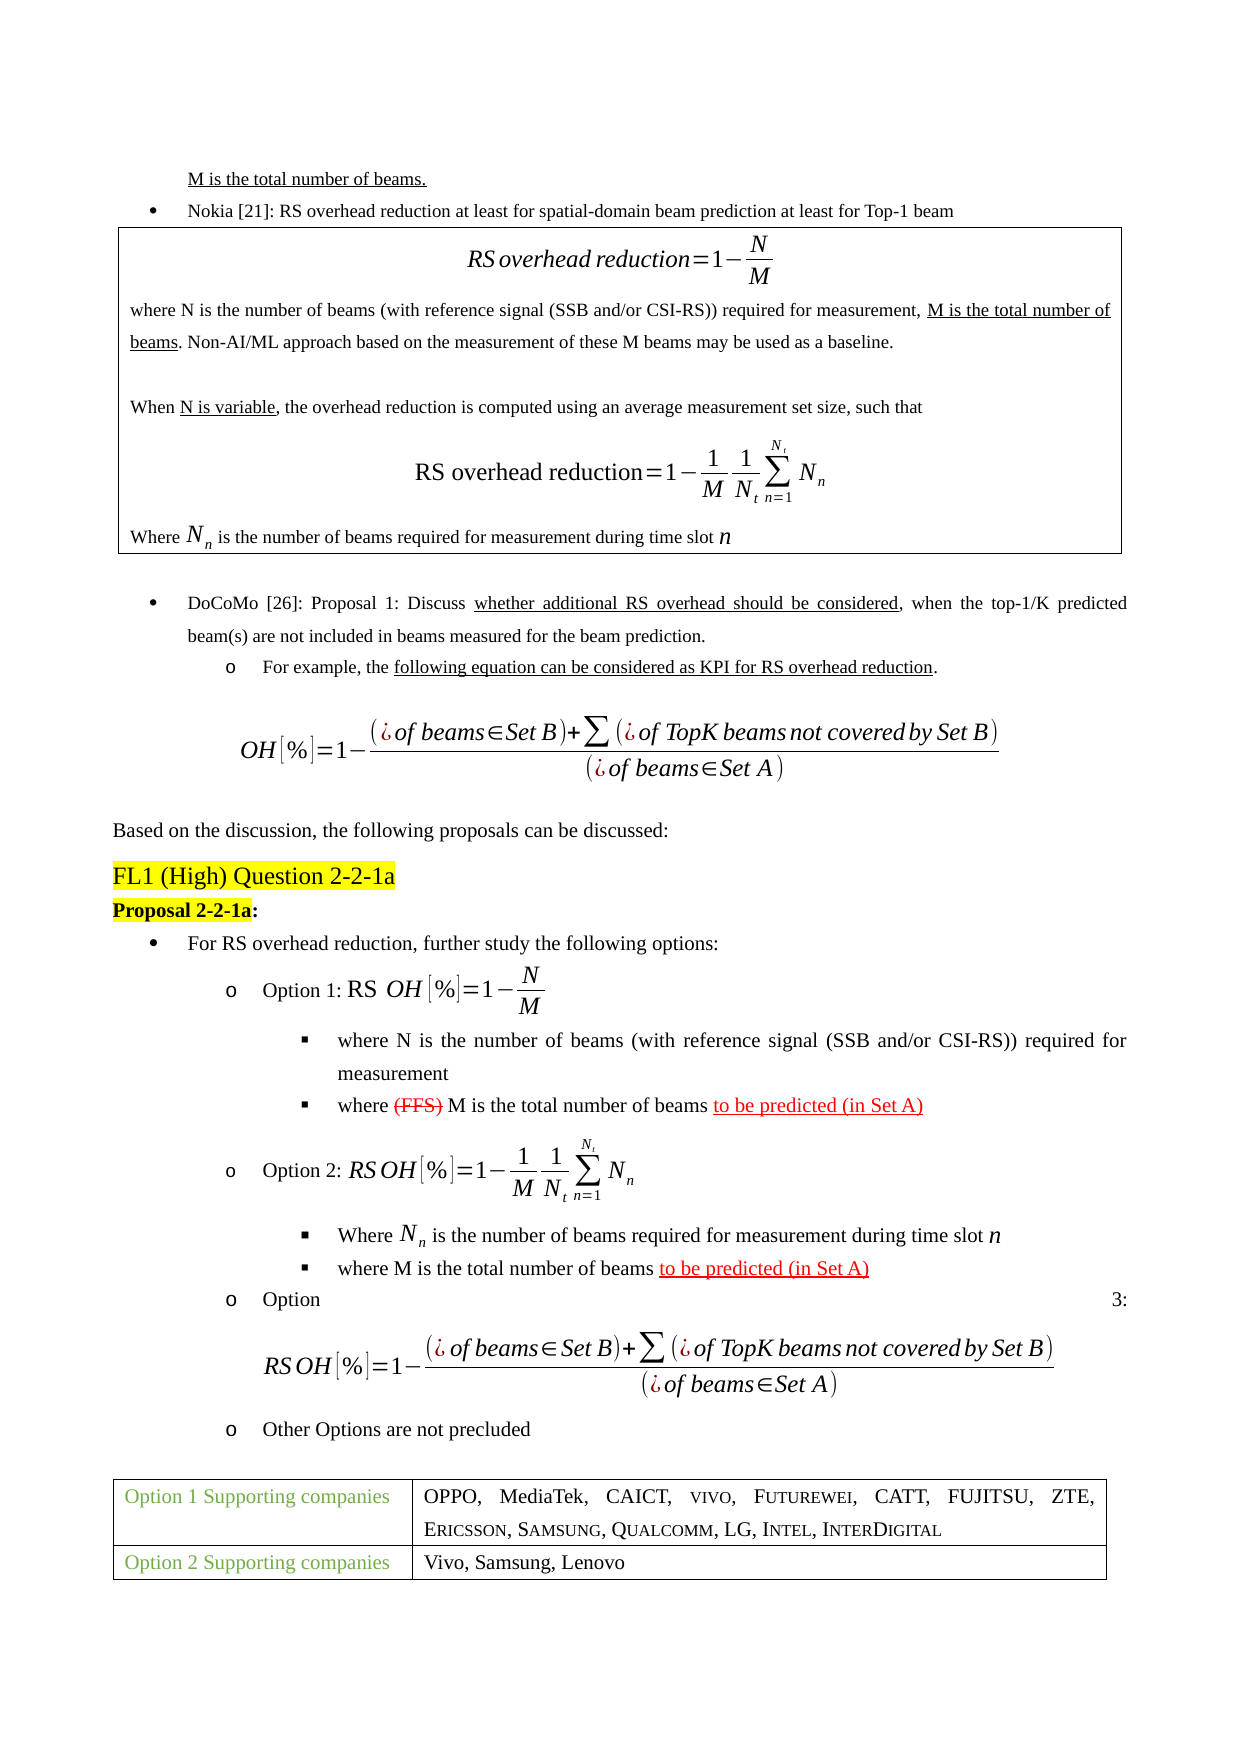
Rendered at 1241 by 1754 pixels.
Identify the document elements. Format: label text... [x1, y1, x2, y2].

table_header where N is the number of beams (with reference signal (SSB and/or CSI-RS)) required for measurement, M is the total number of beams. Non-AI/ML approach based on the measurement of these M beams may be used as a baseline. When N is variable, the overhead reduction is computed using an average measurement set size, such that Where is the number of beams required for measurement during time slot [119, 228, 1121, 553]
list where N is the number of beams (with reference signal (SSB and/or CSI-RS)) required for measurement [300, 1024, 1128, 1089]
list where (FFS) M is the total number of beams to be predicted (in Set A) [300, 1089, 1128, 1121]
table_cell Vivo, Samsung, Lenovo [413, 1546, 1106, 1578]
table_header OPPO, MediaTek, CAICT, vivo, Futurewei, CATT, FUJITSU, ZTE, Ericsson, Samsung, Qualcomm, LG, Intel, InterDigital [413, 1480, 1106, 1545]
list Nokia [21]: RS overhead reduction at least for spatial-domain beam prediction at least for Top-1 beam [150, 194, 1128, 227]
text Proposal 2-2-1a: [112, 894, 1128, 926]
list Option 2: [225, 1121, 1128, 1219]
list Where is the number of beams required for measurement during time slot [300, 1219, 1128, 1251]
list Option 1: [225, 959, 1128, 1024]
list For example, the following equation can be considered as KPI for RS overhead reduction. [225, 652, 1128, 684]
list DoCoMo [26]: Proposal 1: Discuss whether additional RS overhead should be considered, when the top-1/K predicted beam(s) are not included in beams measured for the beam prediction. [150, 587, 1128, 652]
subtitle FL1 (High) Question 2-2-1a [112, 859, 1128, 892]
table_cell Option 2 Supporting companies [114, 1546, 412, 1578]
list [150, 162, 1128, 194]
text Based on the discussion, the following proposals can be discussed: [112, 814, 1128, 847]
list where M is the total number of beams to be predicted (in Set A) [300, 1251, 1128, 1284]
table_header Option 1 Supporting companies [114, 1480, 412, 1545]
list Option 3: [225, 1284, 1128, 1414]
list Other Options are not precluded [225, 1414, 1128, 1446]
list For RS overhead reduction, further study the following options: [150, 926, 1128, 959]
